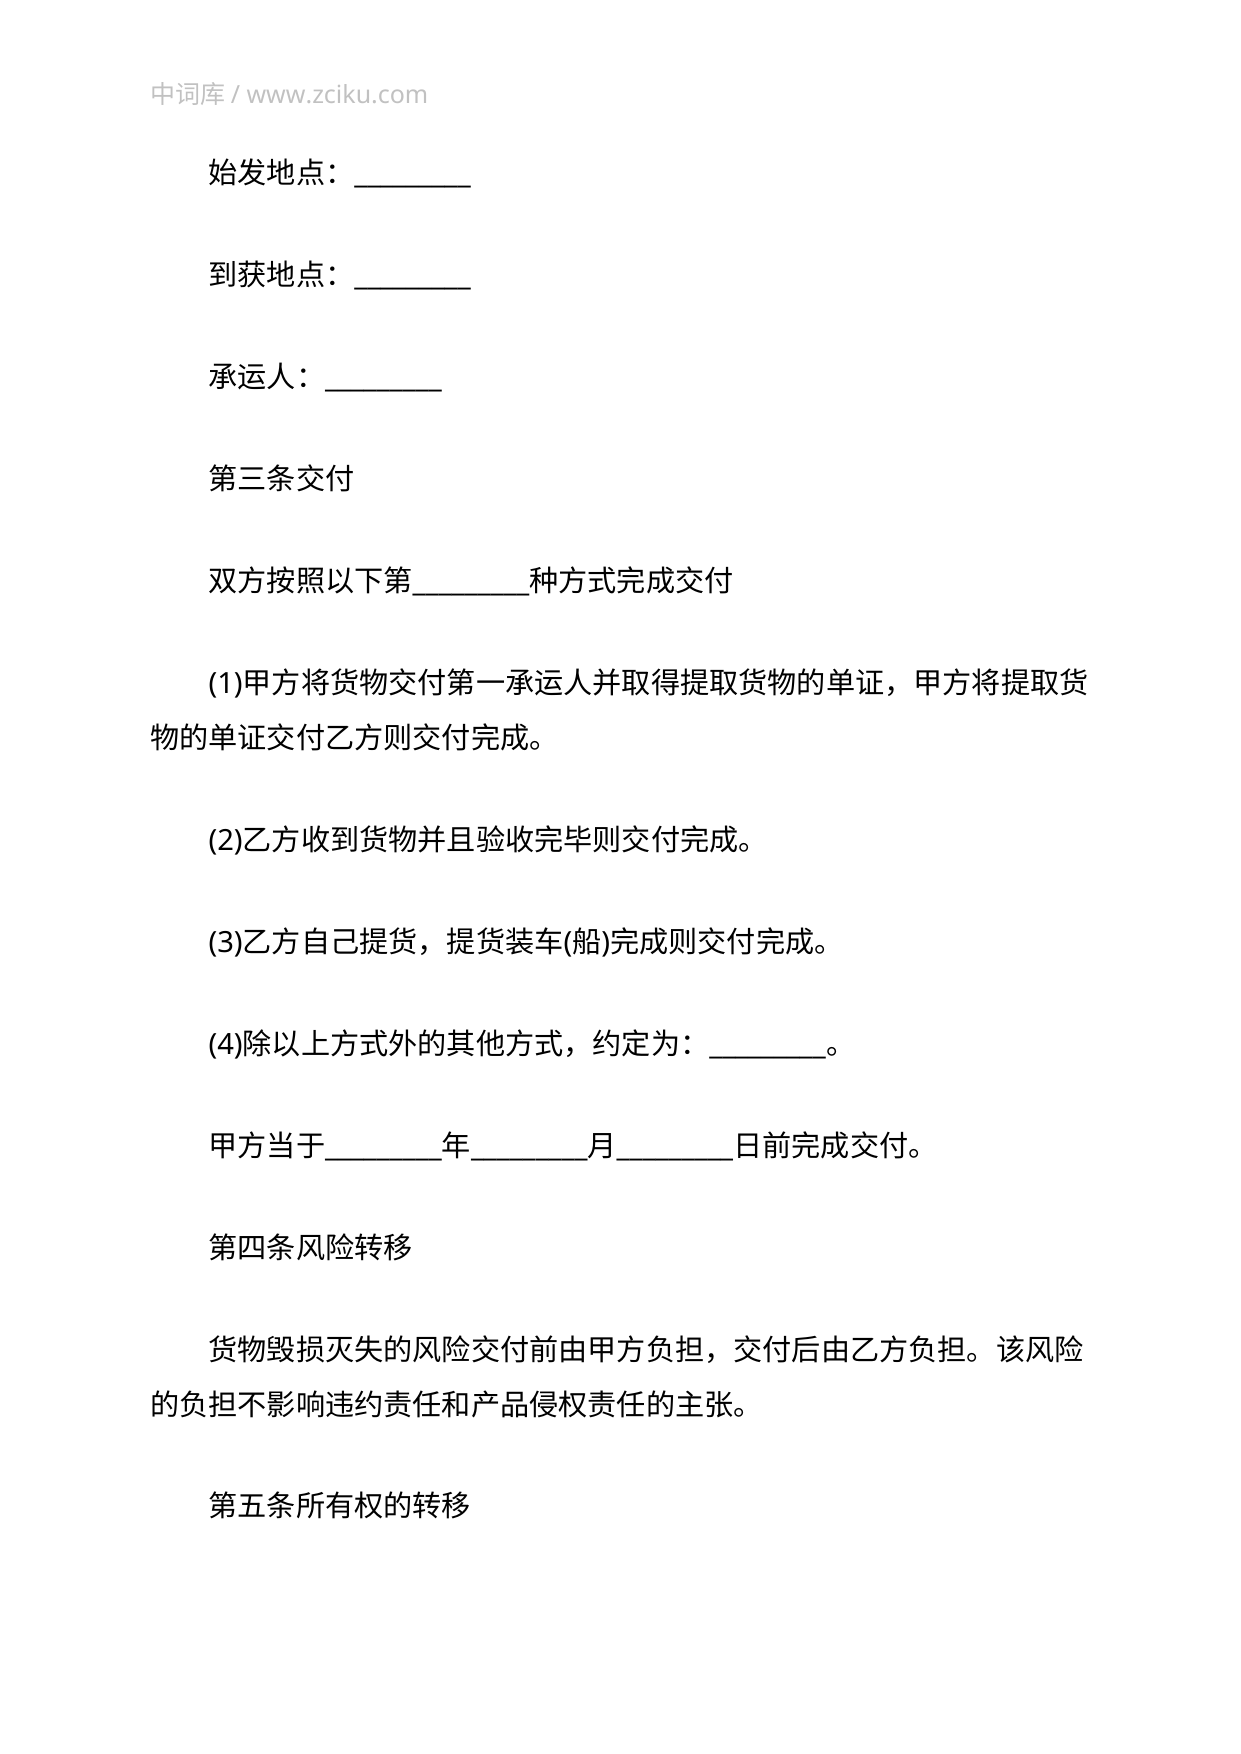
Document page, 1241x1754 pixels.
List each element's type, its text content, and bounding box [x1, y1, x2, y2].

text 始发地点：_________ [150, 150, 1090, 192]
text 货物毁损灭失的风险交付前由甲方负担，交付后由乙方负担。该风险的负担不影响违约责任和产品侵权责任的主张。 [150, 1326, 1090, 1423]
text 双方按照以下第_________种方式完成交付 [150, 558, 1090, 600]
text 到获地点：_________ [150, 252, 1090, 294]
text (1)甲方将货物交付第一承运人并取得提取货物的单证，甲方将提取货物的单证交付乙方则交付完成。 [150, 660, 1090, 757]
text 承运人：_________ [150, 354, 1090, 396]
text 甲方当于_________年_________月_________日前完成交付。 [150, 1122, 1090, 1165]
text 第四条风险转移 [150, 1224, 1090, 1267]
text (3)乙方自己提货，提货装车(船)完成则交付完成。 [150, 918, 1090, 961]
text 第三条交付 [150, 456, 1090, 498]
text (4)除以上方式外的其他方式，约定为：_________。 [150, 1020, 1090, 1063]
text 第五条所有权的转移 [150, 1483, 1090, 1525]
text (2)乙方收到货物并且验收完毕则交付完成。 [150, 816, 1090, 859]
